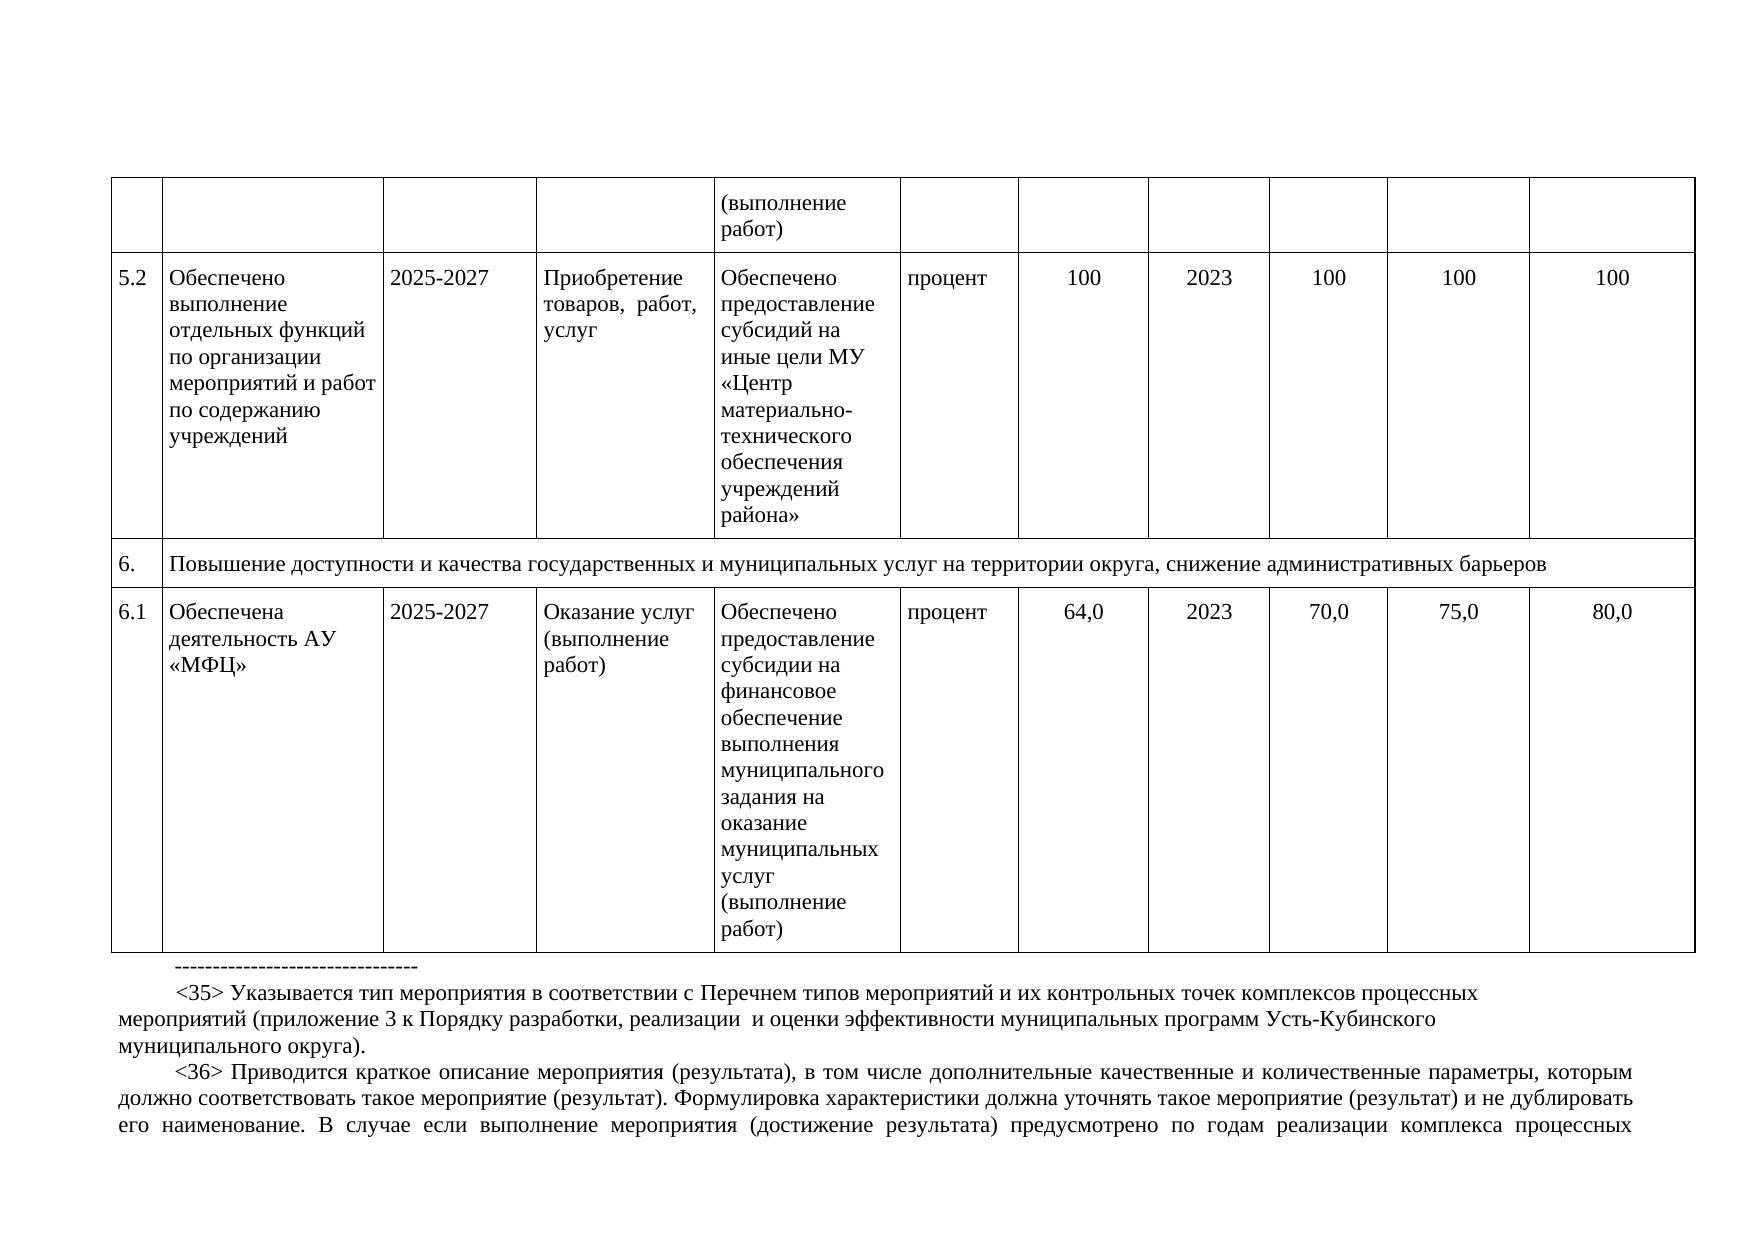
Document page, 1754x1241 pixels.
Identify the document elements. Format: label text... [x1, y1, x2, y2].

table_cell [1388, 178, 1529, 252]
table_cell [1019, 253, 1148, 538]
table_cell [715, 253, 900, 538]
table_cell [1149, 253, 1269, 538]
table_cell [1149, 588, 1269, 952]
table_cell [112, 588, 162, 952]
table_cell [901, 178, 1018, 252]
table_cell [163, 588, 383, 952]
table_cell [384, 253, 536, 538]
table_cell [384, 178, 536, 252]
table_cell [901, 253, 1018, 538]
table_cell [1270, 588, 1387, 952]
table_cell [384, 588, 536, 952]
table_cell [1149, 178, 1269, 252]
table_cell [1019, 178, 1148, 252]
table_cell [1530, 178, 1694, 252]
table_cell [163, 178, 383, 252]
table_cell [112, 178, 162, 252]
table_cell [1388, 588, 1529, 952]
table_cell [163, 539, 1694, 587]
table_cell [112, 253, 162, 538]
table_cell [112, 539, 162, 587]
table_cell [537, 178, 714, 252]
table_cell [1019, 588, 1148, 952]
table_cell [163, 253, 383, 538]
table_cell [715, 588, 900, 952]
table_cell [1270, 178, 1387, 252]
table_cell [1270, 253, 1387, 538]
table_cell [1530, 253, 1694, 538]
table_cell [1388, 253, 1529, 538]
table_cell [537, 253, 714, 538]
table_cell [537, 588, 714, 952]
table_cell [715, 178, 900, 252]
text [118, 1058, 1636, 1137]
text -------------------------------- [118, 953, 1636, 979]
text <35> Указывается тип мероприятия в соответствии с Перечнем типов мероприятий и их контрольных точек комплексов процессных мероприятий (приложение 3 к Порядку разработки, реализации и оценки эффективности муниципальных программ Усть-Кубинского муниципального округа). [118, 979, 1518, 1058]
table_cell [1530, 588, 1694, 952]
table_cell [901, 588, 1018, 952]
